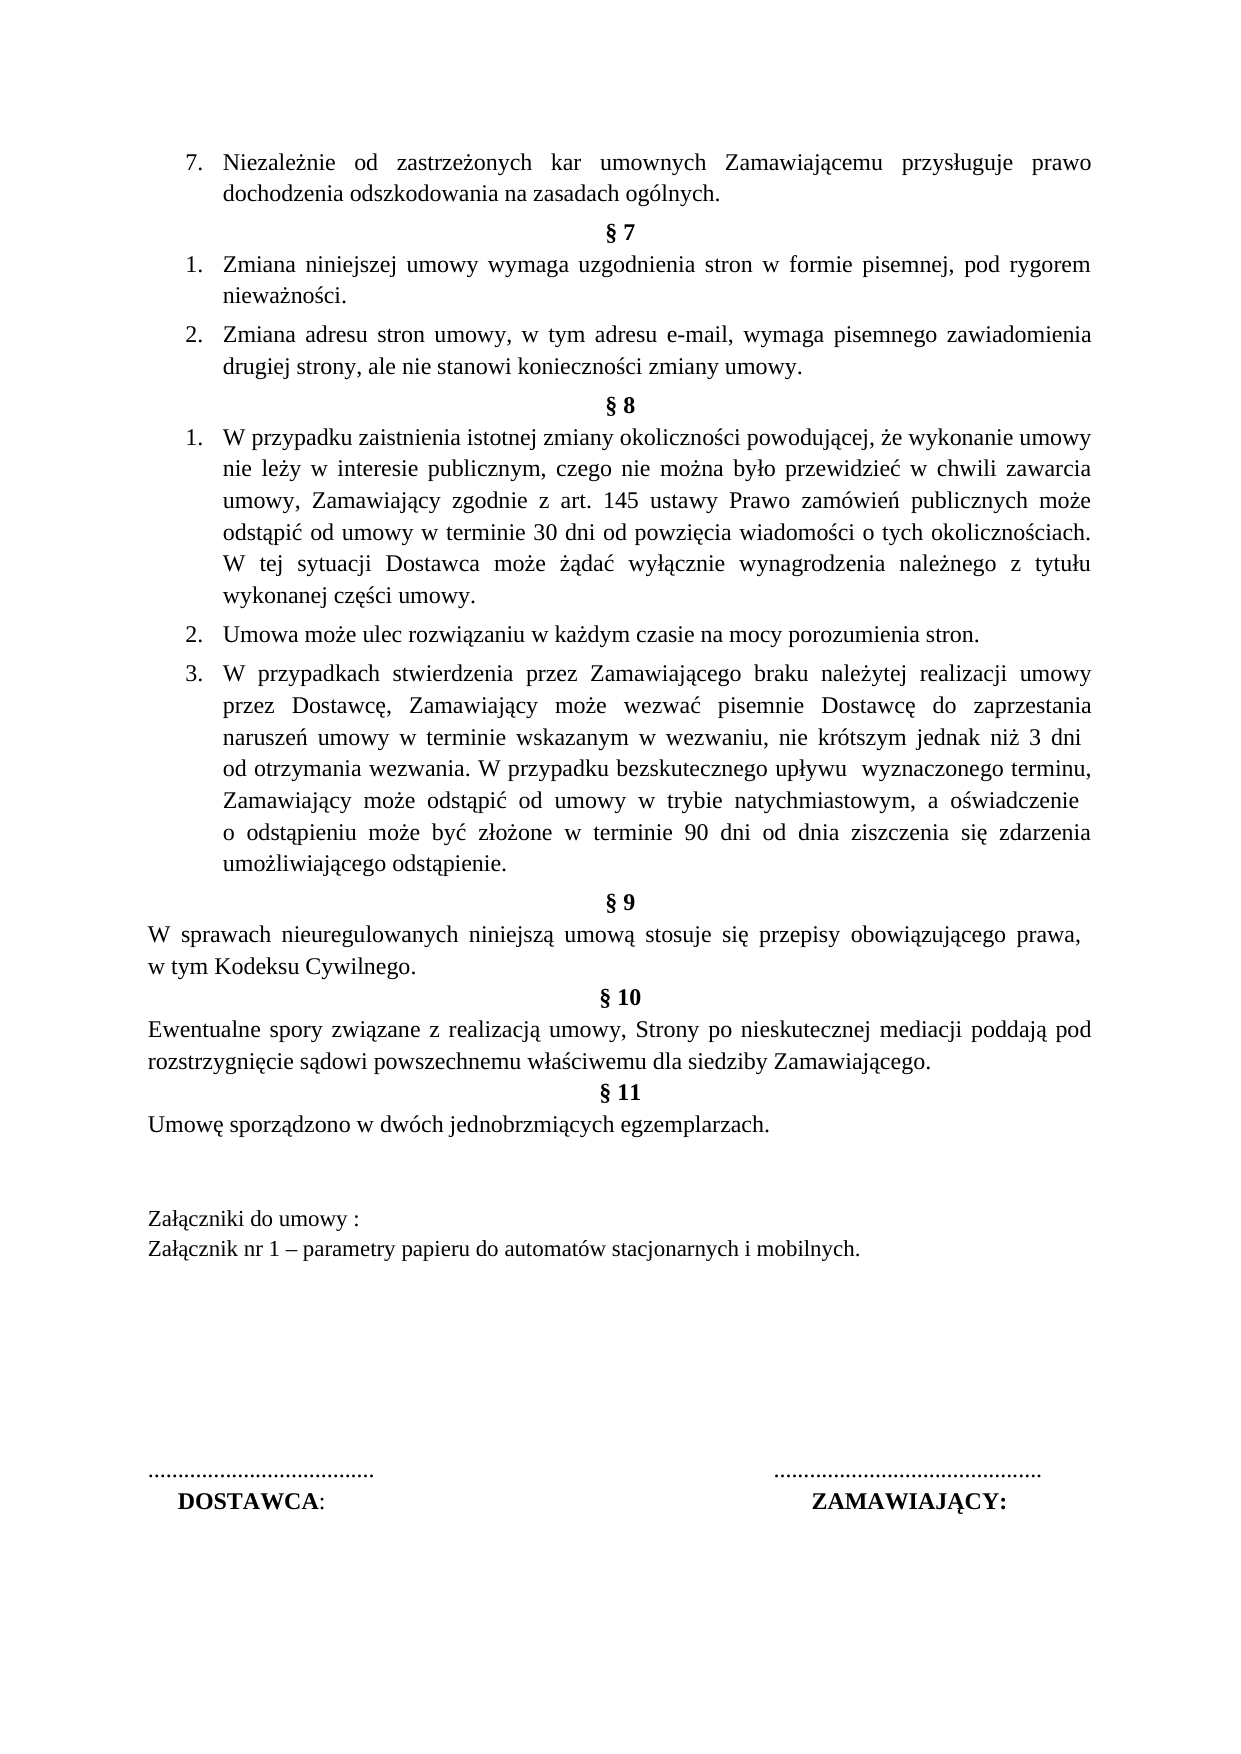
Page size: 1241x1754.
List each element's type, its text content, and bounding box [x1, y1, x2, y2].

list Umowa może ulec rozwiązaniu w każdym czasie na mocy porozumienia stron. [185, 620, 1093, 648]
text § 10 [148, 983, 1093, 1011]
list Zmiana adresu stron umowy, w tym adresu e-mail, wymaga pisemnego zawiadomienia drugiej strony, ale nie stanowi konieczności zmiany umowy. [185, 320, 1093, 380]
text DOSTAWCA: ZAMAWIAJĄCY: [148, 1487, 1093, 1515]
list W przypadkach stwierdzenia przez Zamawiającego braku należytej realizacji umowy przez Dostawcę, Zamawiający może wezwać pisemnie Dostawcę do zaprzestania naruszeń umowy w terminie wskazanym w wezwaniu, nie krótszym jednak niż 3 dni od otrzymania wezwania. W przypadku bezskutecznego upływu wyznaczonego terminu, Zamawiający może odstąpić od umowy w trybie natychmiastowym, a oświadczenie o odstąpieniu może być złożone w terminie 90 dni od dnia ziszczenia się zdarzenia umożliwiającego odstąpienie. [185, 659, 1093, 877]
text § 7 [148, 218, 1093, 246]
list W przypadku zaistnienia istotnej zmiany okoliczności powodującej, że wykonanie umowy nie leży w interesie publicznym, czego nie można było przewidzieć w chwili zawarcia umowy, Zamawiający zgodnie z art. 145 ustawy Prawo zamówień publicznych może odstąpić od umowy w terminie 30 dni od powzięcia wiadomości o tych okolicznościach. W tej sytuacji Dostawca może żądać wyłącznie wynagrodzenia należnego z tytułu wykonanej części umowy. [185, 423, 1093, 609]
text ...................................... ............................................. [148, 1455, 1093, 1483]
text Umowę sporządzono w dwóch jednobrzmiących egzemplarzach. [148, 1110, 1093, 1138]
list Zmiana niniejszej umowy wymaga uzgodnienia stron w formie pisemnej, pod rygorem nieważności. [185, 250, 1093, 309]
text § 9 [148, 888, 1093, 916]
text W sprawach nieuregulowanych niniejszą umową stosuje się przepisy obowiązującego prawa, w tym Kodeksu Cywilnego. [148, 920, 1093, 979]
text Ewentualne spory związane z realizacją umowy, Strony po nieskutecznej mediacji poddają pod rozstrzygnięcie sądowi powszechnemu właściwemu dla siedziby Zamawiającego. [148, 1015, 1093, 1074]
text Załącznik nr 1 – parametry papieru do automatów stacjonarnych i mobilnych. [148, 1235, 1093, 1262]
list Niezależnie od zastrzeżonych kar umownych Zamawiającemu przysługuje prawo dochodzenia odszkodowania na zasadach ogólnych. [185, 148, 1093, 207]
text § 11 [148, 1078, 1093, 1106]
text § 8 [148, 391, 1093, 419]
text Załączniki do umowy : [148, 1205, 1093, 1231]
